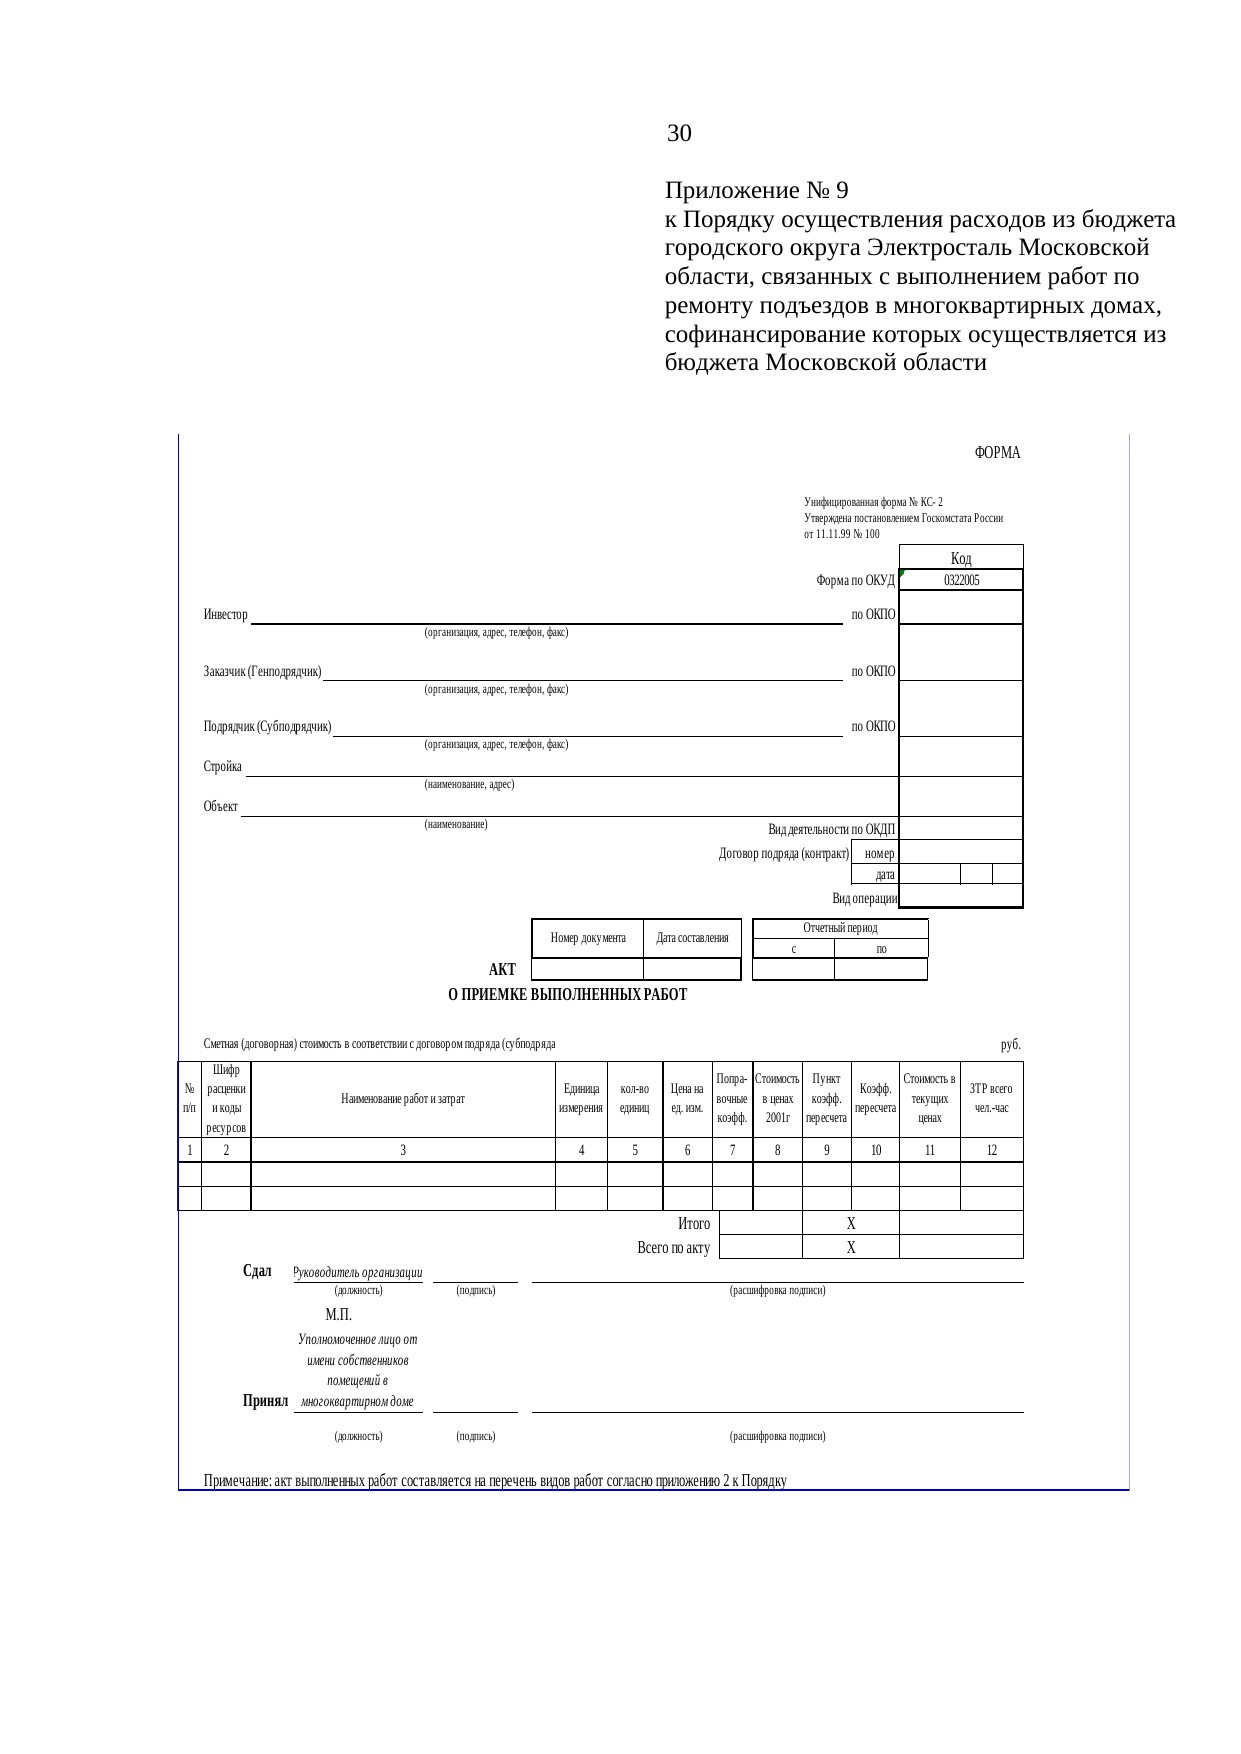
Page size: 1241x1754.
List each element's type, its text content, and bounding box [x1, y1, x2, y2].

text Приложение № 9 [177, 175, 1240, 204]
text ремонту подъездов в многоквартирных домах, [177, 290, 1181, 319]
text софинансирование которых осуществляется из [177, 319, 1181, 347]
text городского округа Электросталь Московской [177, 232, 1181, 261]
text области, связанных с выполнением работ по [177, 261, 1181, 290]
text бюджета Московской области [177, 347, 1181, 376]
text к Порядку осуществления расходов из бюджета [177, 204, 1181, 232]
